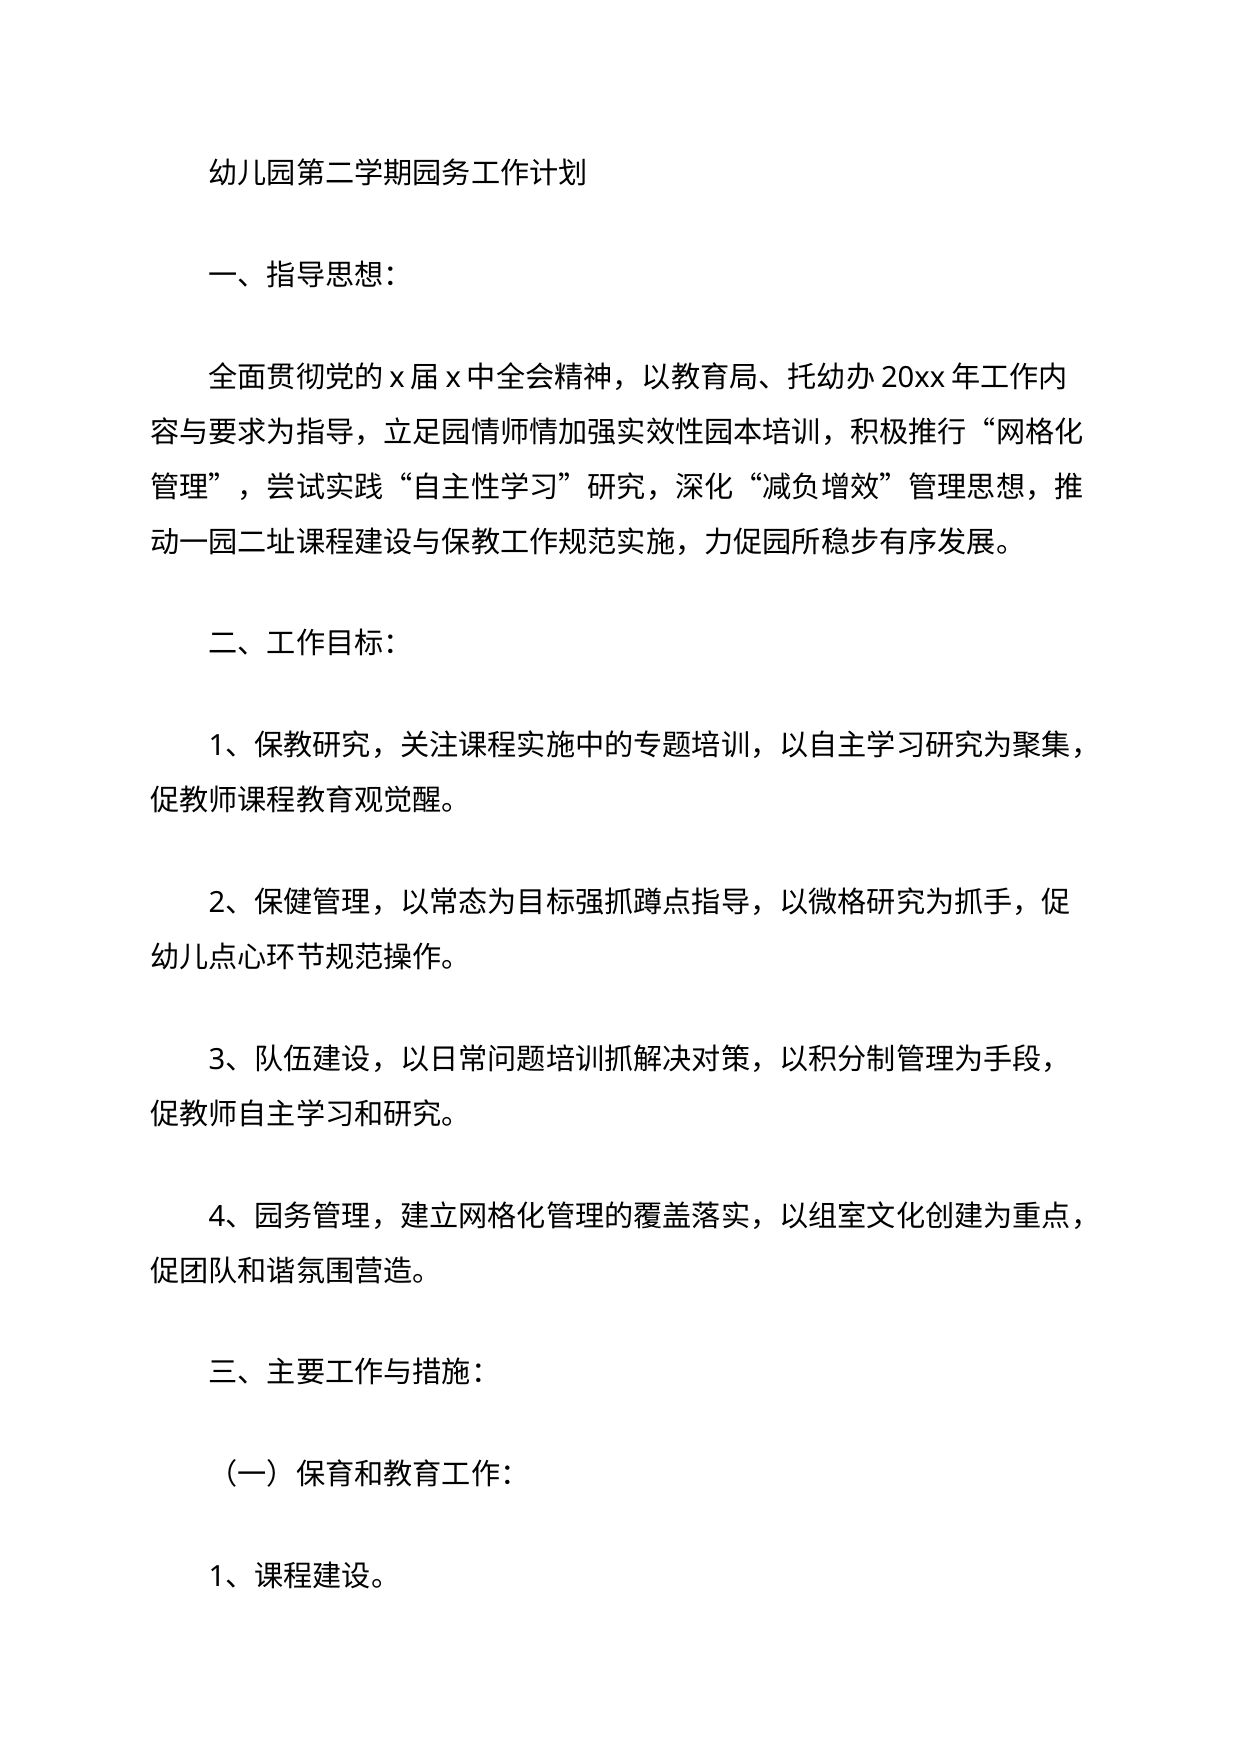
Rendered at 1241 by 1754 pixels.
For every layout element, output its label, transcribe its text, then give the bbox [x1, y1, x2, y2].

text 三、主要工作与措施： [150, 1349, 1090, 1391]
text 幼儿园第二学期园务工作计划 [150, 150, 1090, 192]
text 1、保教研究，关注课程实施中的专题培训，以自主学习研究为聚集，促教师课程教育观觉醒。 [150, 722, 1090, 819]
text 二、工作目标： [150, 620, 1090, 662]
text 一、指导思想： [150, 252, 1090, 294]
text 2、保健管理，以常态为目标强抓蹲点指导，以微格研究为抓手，促幼儿点心环节规范操作。 [150, 879, 1090, 976]
text 全面贯彻党的x届x中全会精神，以教育局、托幼办20xx年工作内容与要求为指导，立足园情师情加强实效性园本培训，积极推行“网格化管理”，尝试实践“自主性学习”研究，深化“减负增效”管理思想，推动一园二址课程建设与保教工作规范实施，力促园所稳步有序发展。 [150, 353, 1090, 561]
text （一）保育和教育工作： [150, 1451, 1090, 1493]
text 4、园务管理，建立网格化管理的覆盖落实，以组室文化创建为重点，促团队和谐氛围营造。 [150, 1192, 1090, 1289]
text 1、课程建设。 [150, 1552, 1090, 1595]
text 3、队伍建设，以日常问题培训抓解决对策，以积分制管理为手段，促教师自主学习和研究。 [150, 1035, 1090, 1133]
